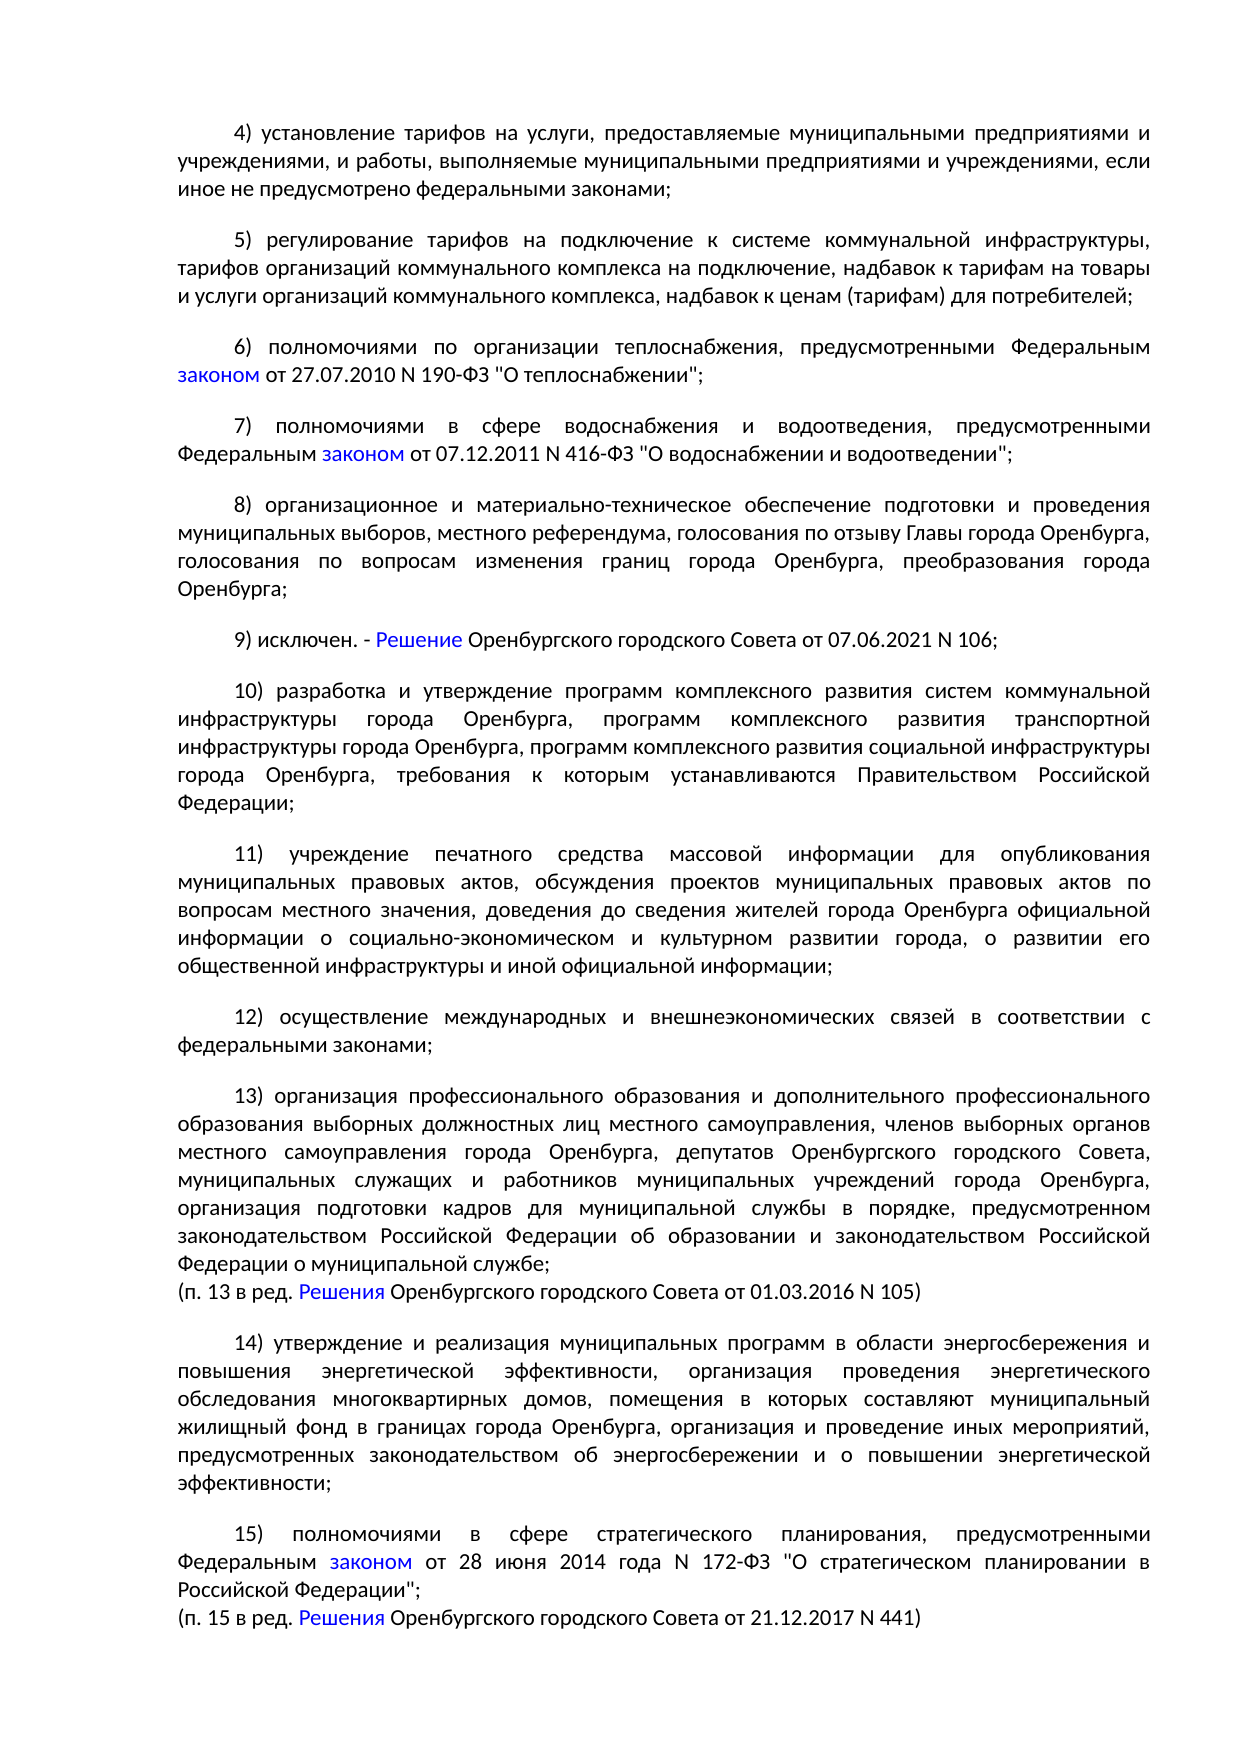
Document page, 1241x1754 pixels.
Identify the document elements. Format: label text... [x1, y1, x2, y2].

text 5) регулирование тарифов на подключение к системе коммунальной инфраструктуры, тарифов организаций коммунального комплекса на подключение, надбавок к тарифам на товары и услуги организаций коммунального комплекса, надбавок к ценам (тарифам) для потребителей; [177, 225, 1152, 309]
text (п. 15 в ред. Решения Оренбургского городского Совета от 21.12.2017 N 441) [177, 1603, 1152, 1631]
text 12) осуществление международных и внешнеэкономических связей в соответствии с федеральными законами; [177, 1002, 1152, 1058]
text 6) полномочиями по организации теплоснабжения, предусмотренными Федеральным законом от 27.07.2010 N 190-ФЗ "О теплоснабжении"; [177, 332, 1152, 388]
text 9) исключен. - Решение Оренбургского городского Совета от 07.06.2021 N 106; [177, 625, 1152, 653]
text 7) полномочиями в сфере водоснабжения и водоотведения, предусмотренными Федеральным законом от 07.12.2011 N 416-ФЗ "О водоснабжении и водоотведении"; [177, 411, 1152, 467]
text 15) полномочиями в сфере стратегического планирования, предусмотренными Федеральным законом от 28 июня 2014 года N 172-ФЗ "О стратегическом планировании в Российской Федерации"; [177, 1519, 1152, 1603]
text (п. 13 в ред. Решения Оренбургского городского Совета от 01.03.2016 N 105) [177, 1277, 1152, 1305]
text 11) учреждение печатного средства массовой информации для опубликования муниципальных правовых актов, обсуждения проектов муниципальных правовых актов по вопросам местного значения, доведения до сведения жителей города Оренбурга официальной информации о социально-экономическом и культурном развитии города, о развитии его общественной инфраструктуры и иной официальной информации; [177, 839, 1152, 979]
text 4) установление тарифов на услуги, предоставляемые муниципальными предприятиями и учреждениями, и работы, выполняемые муниципальными предприятиями и учреждениями, если иное не предусмотрено федеральными законами; [177, 118, 1152, 202]
text 13) организация профессионального образования и дополнительного профессионального образования выборных должностных лиц местного самоуправления, членов выборных органов местного самоуправления города Оренбурга, депутатов Оренбургского городского Совета, муниципальных служащих и работников муниципальных учреждений города Оренбурга, организация подготовки кадров для муниципальной службы в порядке, предусмотренном законодательством Российской Федерации об образовании и законодательством Российской Федерации о муниципальной службе; [177, 1081, 1152, 1277]
text 14) утверждение и реализация муниципальных программ в области энергосбережения и повышения энергетической эффективности, организация проведения энергетического обследования многоквартирных домов, помещения в которых составляют муниципальный жилищный фонд в границах города Оренбурга, организация и проведение иных мероприятий, предусмотренных законодательством об энергосбережении и о повышении энергетической эффективности; [177, 1328, 1152, 1496]
text 10) разработка и утверждение программ комплексного развития систем коммунальной инфраструктуры города Оренбурга, программ комплексного развития транспортной инфраструктуры города Оренбурга, программ комплексного развития социальной инфраструктуры города Оренбурга, требования к которым устанавливаются Правительством Российской Федерации; [177, 676, 1152, 816]
text 8) организационное и материально-техническое обеспечение подготовки и проведения муниципальных выборов, местного референдума, голосования по отзыву Главы города Оренбурга, голосования по вопросам изменения границ города Оренбурга, преобразования города Оренбурга; [177, 490, 1152, 602]
